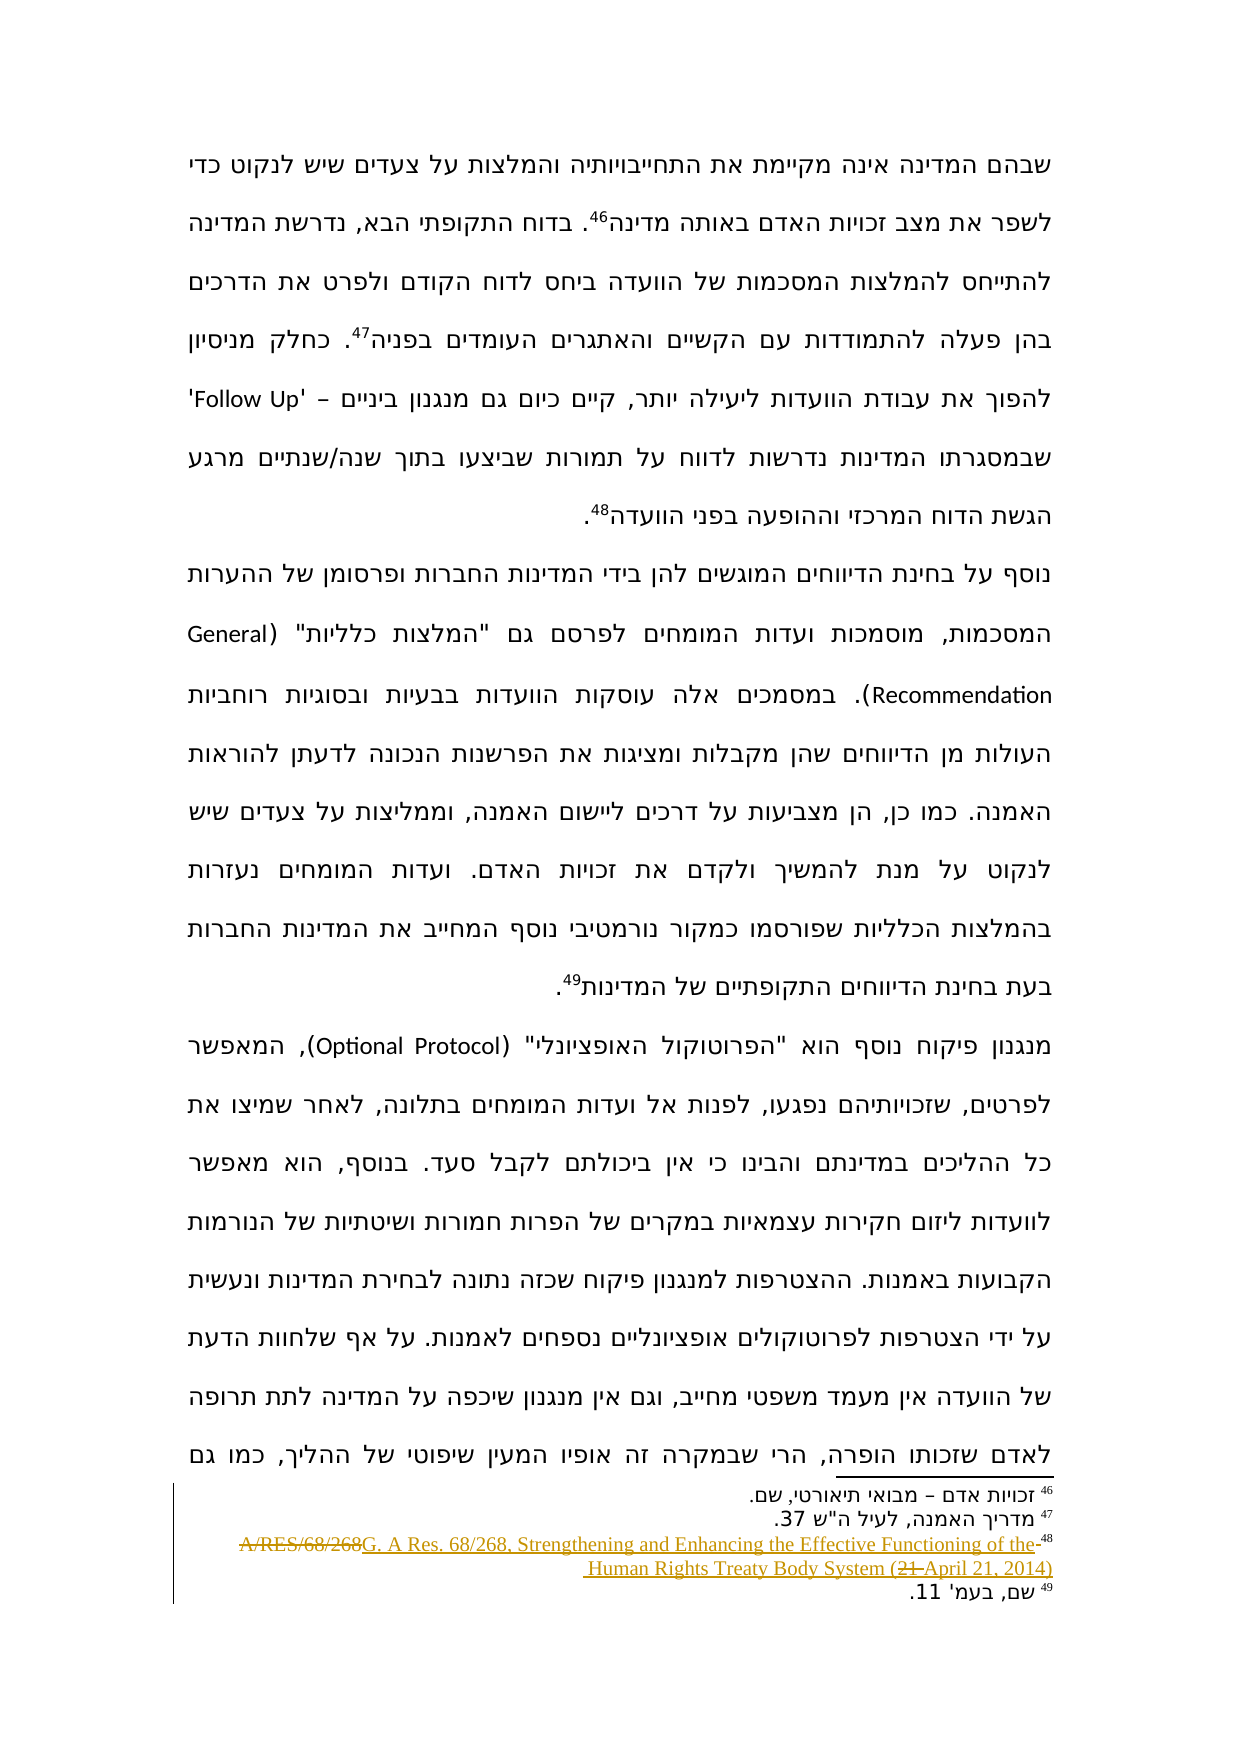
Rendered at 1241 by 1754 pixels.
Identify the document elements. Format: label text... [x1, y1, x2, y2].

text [187, 150, 1053, 531]
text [187, 1030, 1053, 1469]
text נוסף על בחינת הדיווחים המוגשים להן בידי המדינות החברות ופרסומן של ההערות המסכמות, מוסמכות ועדות המומחים לפרסם גם "המלצות כלליות" (General Recommendation). במסמכים אלה עוסקות הוועדות בבעיות ובסוגיות רוחביות העולות מן הדיווחים שהן מקבלות ומציגות את הפרשנות הנכונה לדעתן להוראות האמנה. כמו כן, הן מצביעות על דרכים ליישום האמנה, וממליצות על צעדים שיש לנקוט על מנת להמשיך ולקדם את זכויות האדם. ועדות המומחים נעזרות בהמלצות הכלליות שפורסמו כמקור נורמטיבי נוסף המחייב את המדינות החברות בעת בחינת הדיווחים התקופתיים של המדינות. [187, 560, 1053, 1001]
